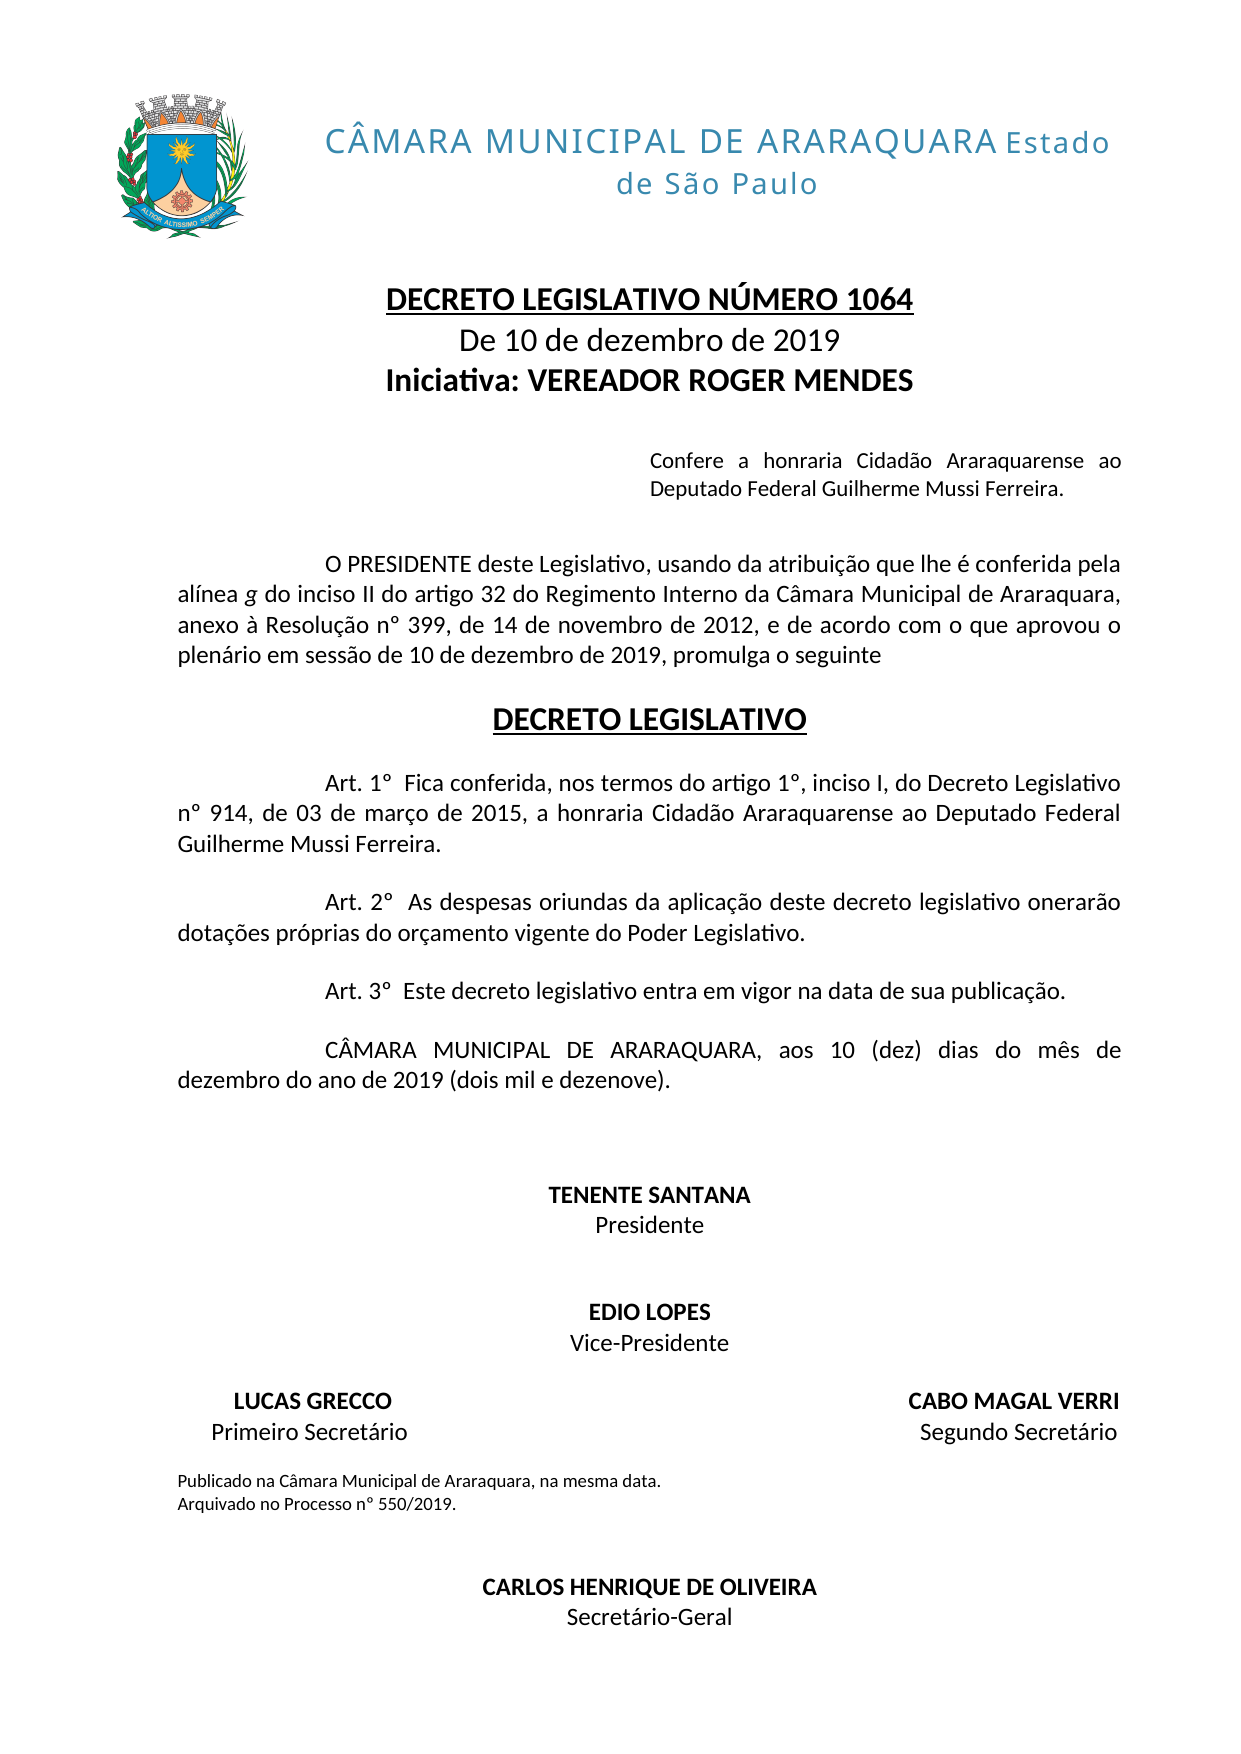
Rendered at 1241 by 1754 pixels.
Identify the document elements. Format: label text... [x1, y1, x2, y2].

text Arquivado no Processo nº 550/2019. [177, 1492, 1122, 1515]
text O PRESIDENTE deste Legislativo, usando da atribuição que lhe é conferida pela alínea g do inciso II do artigo 32 do Regimento Interno da Câmara Municipal de Araraquara, anexo à Resolução nº 399, de 14 de novembro de 2012, e de acordo com o que aprovou o plenário em sessão de 10 de dezembro de 2019, promulga o seguinte [177, 548, 1122, 670]
text De 10 de dezembro de 2019 [177, 319, 1122, 359]
text Vice-Presidente [177, 1327, 1122, 1357]
text Art. 1º Fica conferida, nos termos do artigo 1º, inciso I, do Decreto Legislativo nº 914, de 03 de março de 2015, a honraria Cidadão Araraquarense ao Deputado Federal Guilherme Mussi Ferreira. [177, 767, 1122, 858]
text Publicado na Câmara Municipal de Araraquara, na mesma data. [177, 1469, 1122, 1492]
text CÂMARA MUNICIPAL DE ARARAQUARA Estado de São Paulo [249, 118, 1122, 203]
text Confere a honraria Cidadão Araraquarense ao Deputado Federal Guilherme Mussi Ferreira. [650, 446, 1122, 502]
text EDIO LOPES [177, 1296, 1122, 1327]
text CÂMARA MUNICIPAL DE ARARAQUARA, aos 10 (dez) dias do mês de dezembro do ano de 2019 (dois mil e dezenove). [177, 1034, 1122, 1095]
picture [117, 94, 249, 239]
text Art. 3º Este decreto legislativo entra em vigor na data de sua publicação. [177, 975, 1122, 1006]
text CARLOS HENRIQUE DE OLIVEIRA [177, 1571, 1122, 1602]
text TENENTE SANTANA [177, 1179, 1122, 1209]
text DECRETO LEGISLATIVO NÚMERO 1064 [177, 278, 1122, 319]
text LUCAS GRECCO CABO MAGAL VERRI [177, 1385, 1152, 1416]
text Art. 2º As despesas oriundas da aplicação deste decreto legislativo onerarão dotações próprias do orçamento vigente do Poder Legislativo. [177, 886, 1122, 947]
text Iniciativa: VEREADOR ROGER MENDES [177, 359, 1122, 400]
text Secretário-Geral [177, 1602, 1122, 1632]
text Presidente [177, 1209, 1122, 1240]
text DECRETO LEGISLATIVO [177, 698, 1122, 739]
text Primeiro Secretário Segundo Secretário [177, 1416, 1152, 1446]
